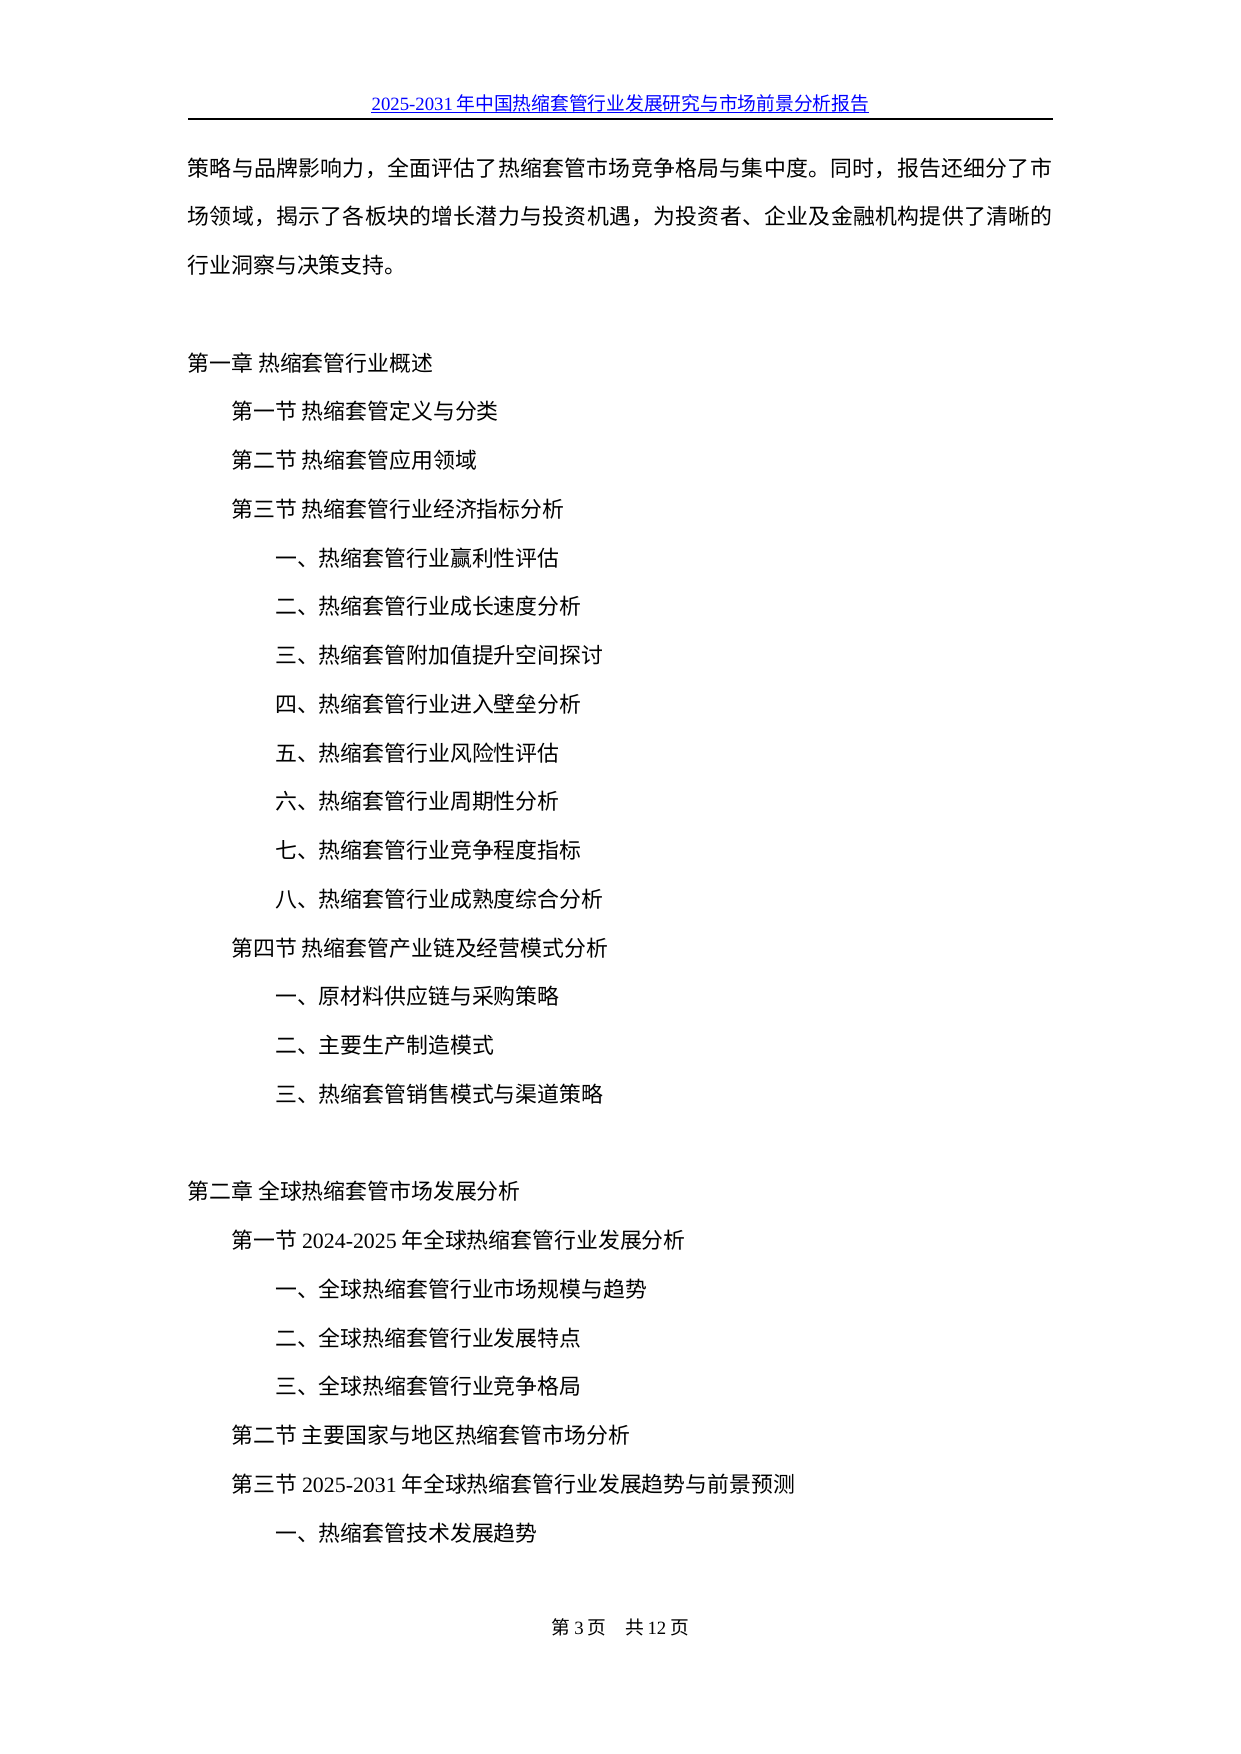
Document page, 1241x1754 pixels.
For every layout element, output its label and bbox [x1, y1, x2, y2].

text [187, 150, 1053, 1548]
